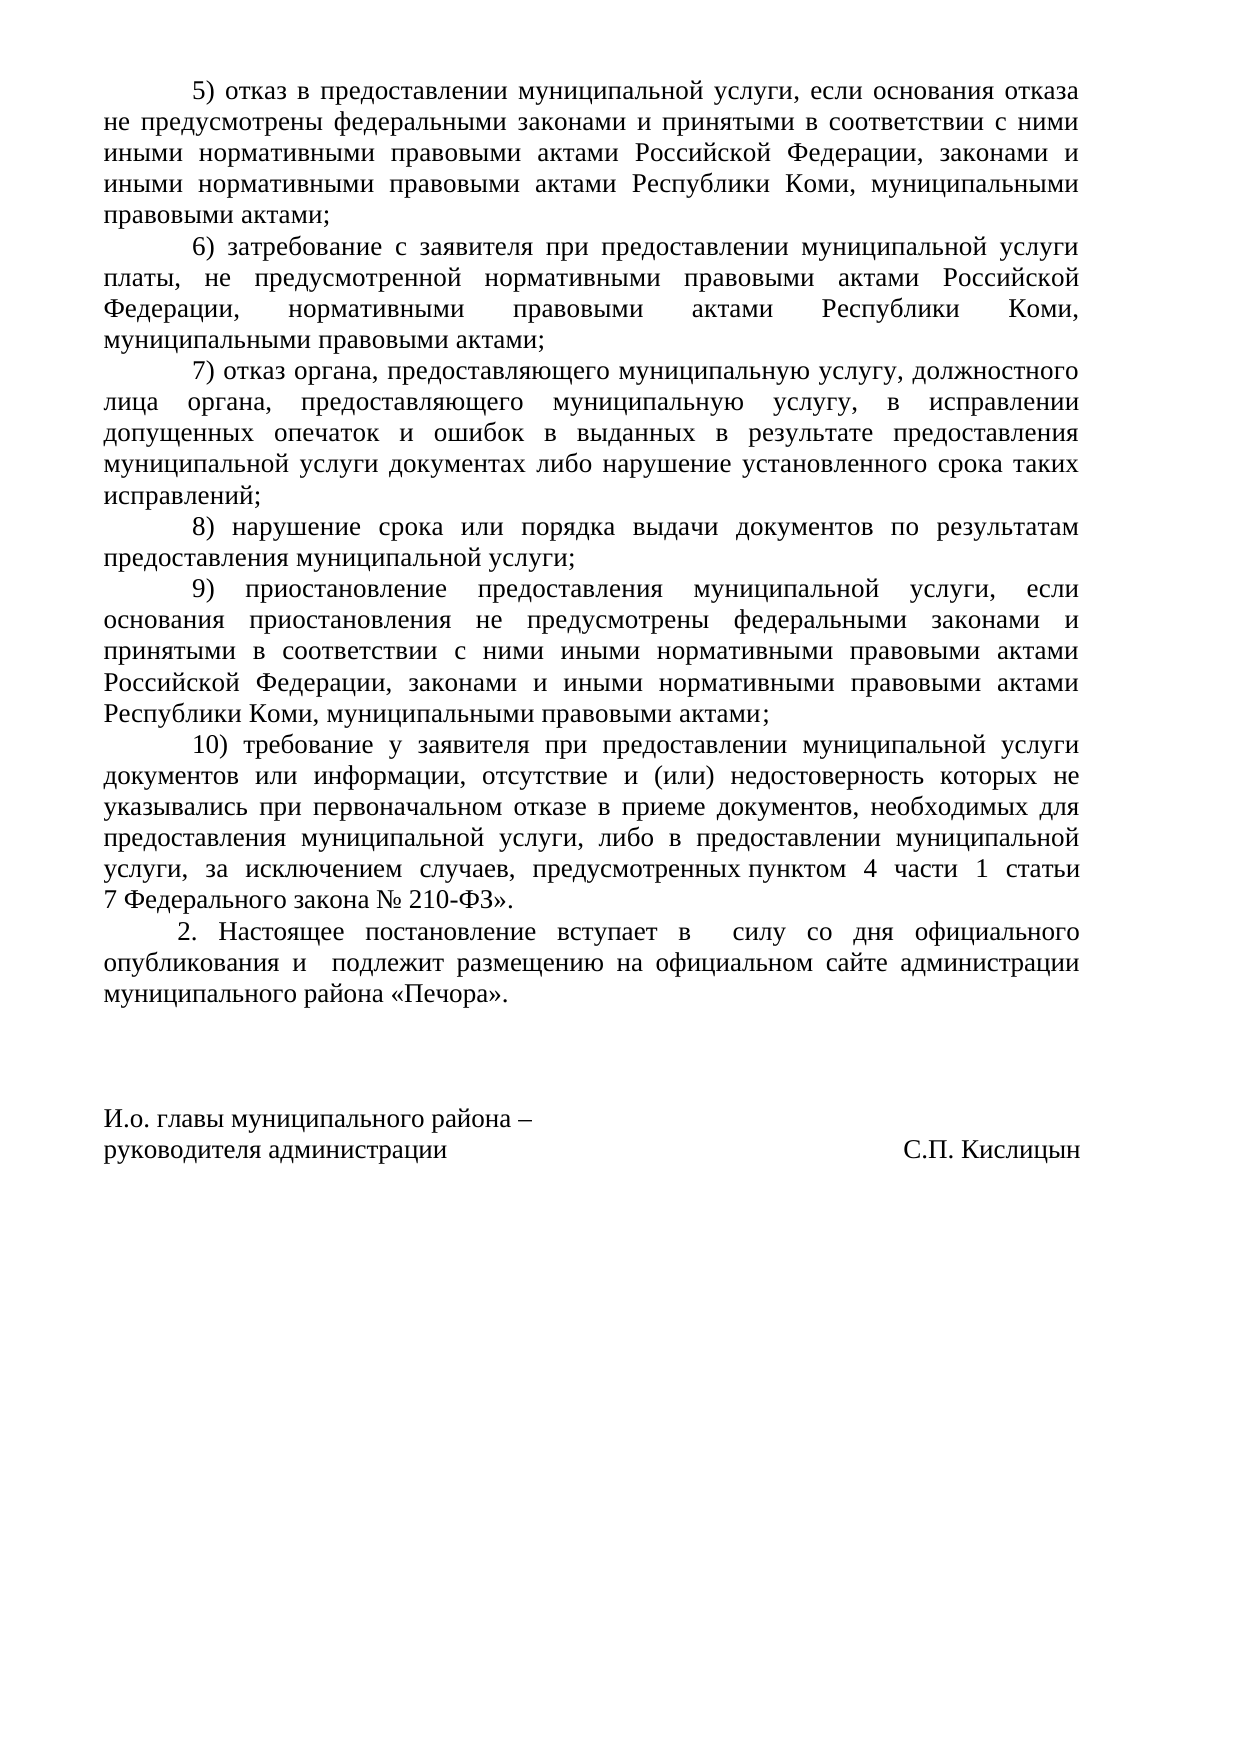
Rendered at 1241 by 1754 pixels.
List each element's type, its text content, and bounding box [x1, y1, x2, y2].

text 9) приостановление предоставления муниципальной услуги, если основания приостановления не предусмотрены федеральными законами и принятыми в соответствии с ними иными нормативными правовыми актами Российской Федерации, законами и иными нормативными правовыми актами Республики Коми, муниципальными правовыми актами; [103, 572, 1081, 728]
table_header И.о. главы муниципального района – руководителя администрации [92, 1102, 592, 1195]
text 5) отказ в предоставлении муниципальной услуги, если основания отказа не предусмотрены федеральными законами и принятыми в соответствии с ними иными нормативными правовыми актами Российской Федерации, законами и иными нормативными правовыми актами Республики Коми, муниципальными правовыми актами; [103, 74, 1081, 229]
text 2. Настоящее постановление вступает в силу со дня официального опубликования и подлежит размещению на официальном сайте администрации муниципального района «Печора». [103, 915, 1081, 1008]
text 7) отказ органа, предоставляющего муниципальную услугу, должностного лица органа, предоставляющего муниципальную услугу, в исправлении допущенных опечаток и ошибок в выданных в результате предоставления муниципальной услуги документах либо нарушение установленного срока таких исправлений; [103, 354, 1081, 510]
text 10) требование у заявителя при предоставлении муниципальной услуги документов или информации, отсутствие и (или) недостоверность которых не указывались при первоначальном отказе в приеме документов, необходимых для предоставления муниципальной услуги, либо в предоставлении муниципальной услуги, за исключением случаев, предусмотренных пунктом 4 части 1 статьи 7 Федерального закона № 210-ФЗ». [103, 728, 1081, 915]
table_header С.П. Кислицын [592, 1102, 1092, 1195]
text 6) затребование с заявителя при предоставлении муниципальной услуги платы, не предусмотренной нормативными правовыми актами Российской Федерации, нормативными правовыми актами Республики Коми, муниципальными правовыми актами; [103, 229, 1081, 354]
text 8) нарушение срока или порядка выдачи документов по результатам предоставления муниципальной услуги; [103, 510, 1081, 572]
